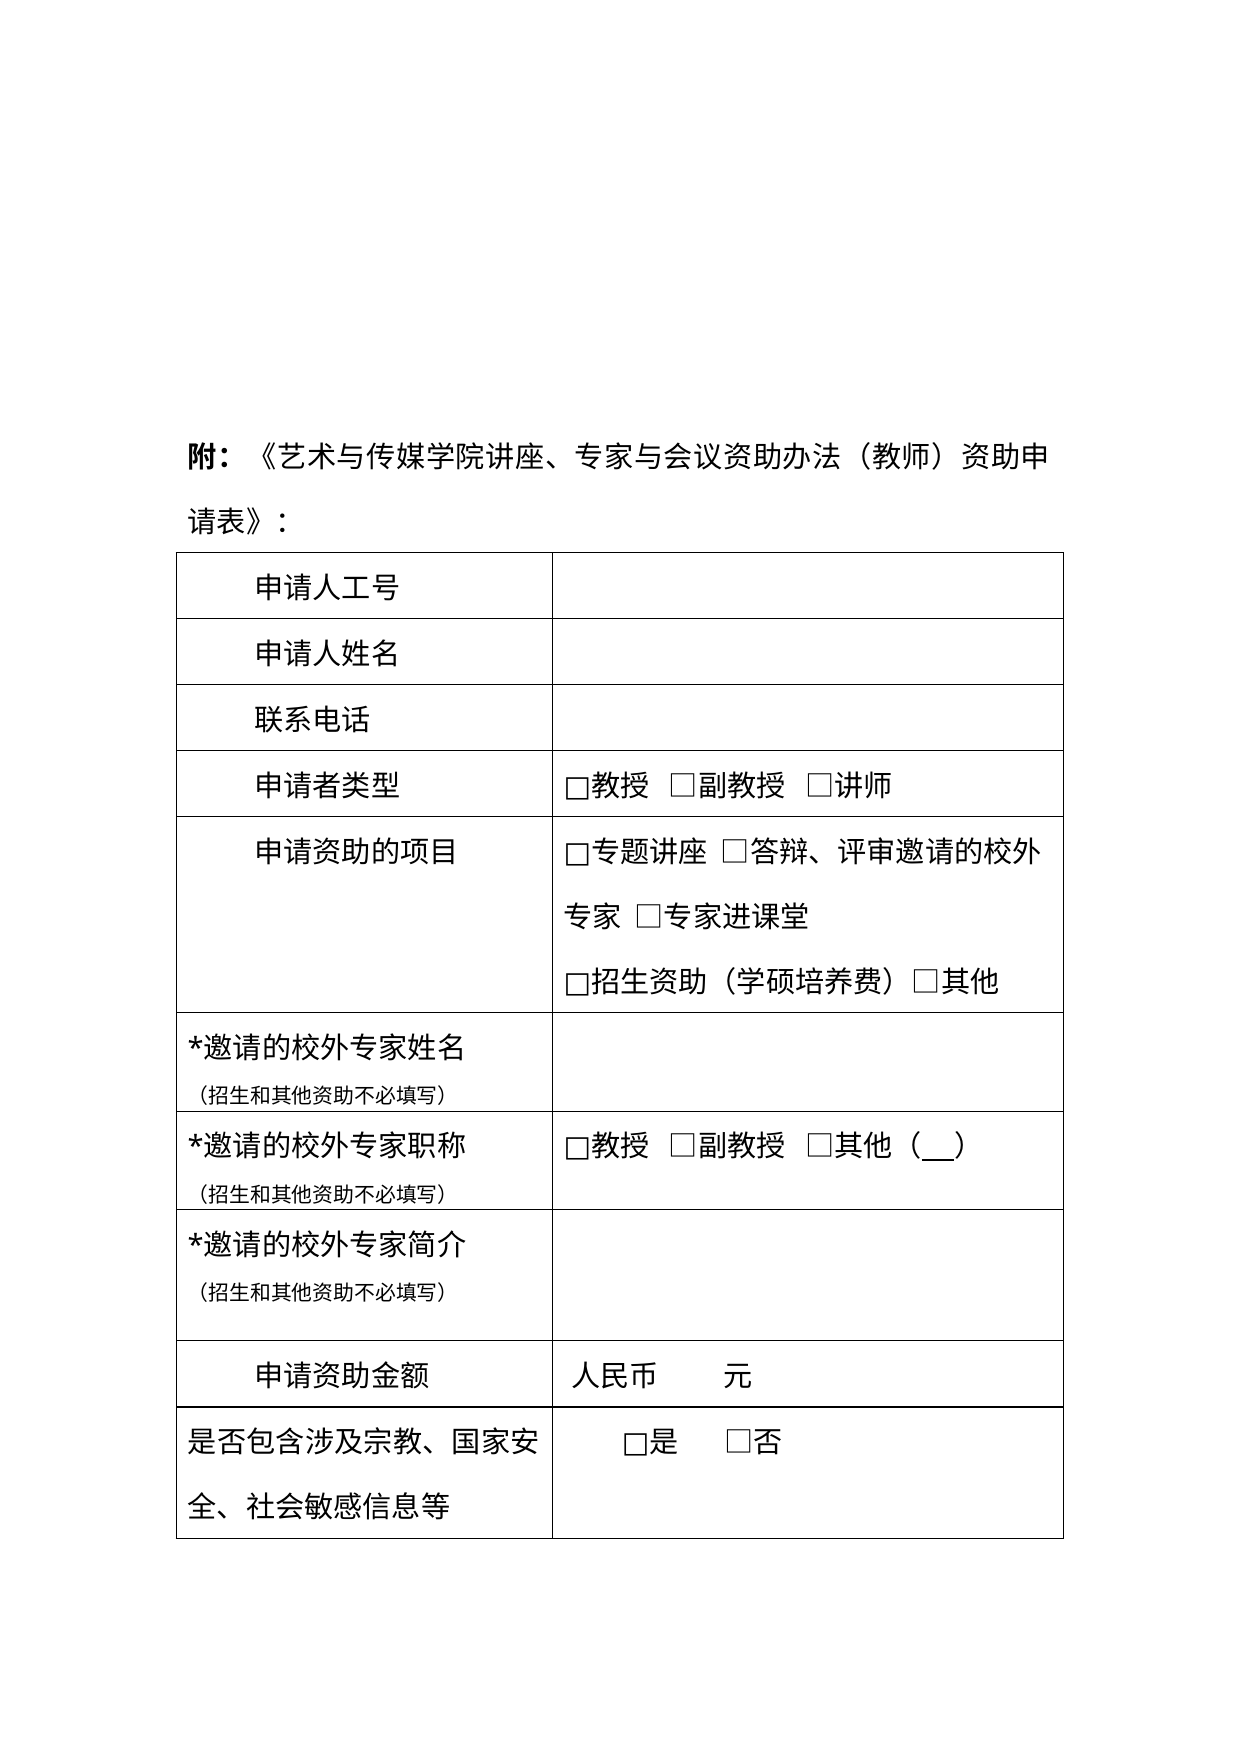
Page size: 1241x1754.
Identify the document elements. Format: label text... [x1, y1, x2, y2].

table_cell *邀请的校外专家职称 （招生和其他资助不必填写） [177, 1112, 552, 1209]
table_header 申请人工号 [177, 553, 552, 618]
table_cell □是 □否 [553, 1408, 1063, 1537]
table_cell 申请资助的项目 [177, 817, 552, 1012]
table_header [553, 553, 1063, 618]
table_cell *邀请的校外专家简介 （招生和其他资助不必填写） [177, 1210, 552, 1340]
table_cell 申请资助金额 [177, 1341, 552, 1406]
table_cell □专题讲座 □答辩、评审邀请的校外专家 □专家进课堂 □招生资助（学硕培养费）□其他 [553, 817, 1063, 1012]
table_cell 申请人姓名 [177, 619, 552, 684]
table_cell □教授 □副教授 □讲师 [553, 751, 1063, 816]
table_cell [553, 619, 1063, 684]
table_cell *邀请的校外专家姓名 （招生和其他资助不必填写） [177, 1013, 552, 1111]
text 附：《艺术与传媒学院讲座、专家与会议资助办法（教师）资助申请表》： [187, 422, 1053, 552]
table_cell 是否包含涉及宗教、国家安全、社会敏感信息等 [177, 1408, 552, 1537]
table_cell 联系电话 [177, 685, 552, 750]
table_cell [553, 1013, 1063, 1111]
table_cell □教授 □副教授 □其他（ ） [553, 1112, 1063, 1209]
table_cell 申请者类型 [177, 751, 552, 816]
table_cell [553, 685, 1063, 750]
table_cell 人民币 元 [553, 1341, 1063, 1406]
table_cell [553, 1210, 1063, 1340]
